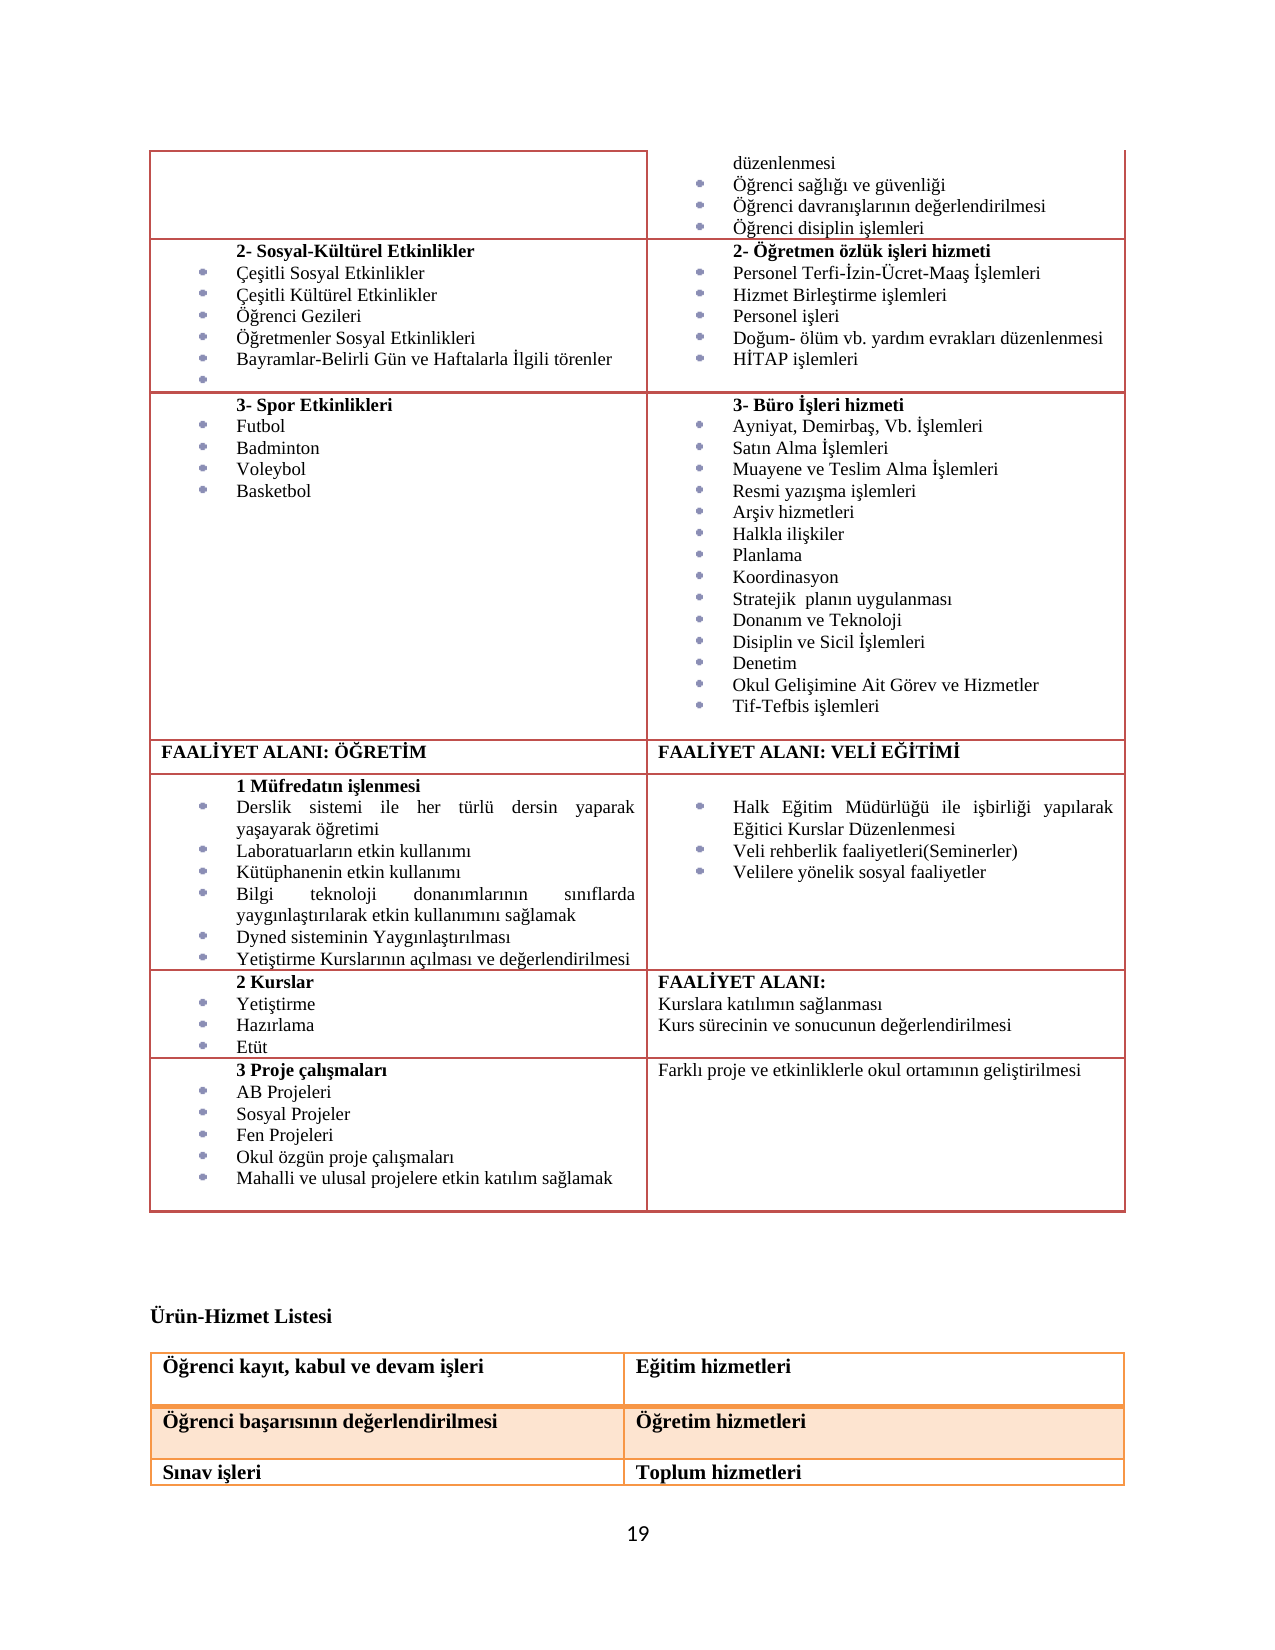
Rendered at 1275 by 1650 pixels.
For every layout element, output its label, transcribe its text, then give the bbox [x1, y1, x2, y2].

picture [199, 840, 207, 857]
table_cell FAALİYET ALANI: ÖĞRETİM [151, 741, 646, 773]
picture [696, 797, 704, 814]
table_cell 2 Kurslar Yetiştirme Hazırlama Etüt [151, 971, 646, 1057]
picture [696, 459, 703, 476]
table_cell FAALİYET ALANI: Kurslara katılımın sağlanması Kurs sürecinin ve sonucunun değerlendirilmesi [648, 971, 1124, 1057]
picture [199, 1168, 207, 1185]
table_cell Öğrenci başarısının değerlendirilmesi [152, 1409, 623, 1458]
picture [696, 327, 704, 345]
picture [199, 926, 207, 944]
picture [696, 349, 704, 366]
picture [199, 459, 207, 476]
table_cell 2- Öğretmen özlük işleri hizmeti Personel Terfi-İzin-Ücret-Maaş İşlemleri Hizmet Birleştirme işlemleri Personel işleri Doğum- ölüm vb. yardım evrakları düzenlenmesi HİTAP işlemleri [648, 240, 1124, 391]
picture [696, 523, 703, 541]
picture [696, 502, 703, 519]
picture [199, 1015, 207, 1032]
picture [199, 327, 207, 345]
table_cell Öğretim hizmetleri [625, 1409, 1123, 1458]
picture [199, 263, 207, 280]
picture [199, 1081, 207, 1099]
picture [199, 415, 207, 433]
picture [696, 566, 703, 584]
picture [696, 437, 703, 455]
picture [696, 263, 704, 280]
picture [199, 862, 207, 879]
picture [696, 196, 704, 213]
picture [199, 370, 207, 388]
table_header Öğrenci kayıt, kabul ve devam işleri [152, 1354, 623, 1404]
table_cell 1 Müfredatın işlenmesi Derslik sistemi ile her türlü dersin yaparak yaşayarak öğretimi Laboratuarların etkin kullanımı Kütüphanenin etkin kullanımı Bilgi teknoloji donanımlarının sınıflarda yaygınlaştırılarak etkin kullanımını sağlamak Dyned sisteminin Yaygınlaştırılması Yetiştirme Kurslarının açılması ve değerlendirilmesi [151, 775, 646, 969]
picture [696, 480, 703, 498]
picture [199, 284, 207, 301]
picture [199, 437, 207, 455]
picture [696, 415, 703, 433]
picture [199, 1125, 207, 1142]
picture [199, 948, 207, 965]
picture [696, 631, 703, 649]
picture [696, 284, 704, 301]
table_cell Sınav işleri [152, 1460, 623, 1484]
table_header Eğitim hizmetleri [625, 1354, 1123, 1404]
table_cell 3 Proje çalışmaları AB Projeleri Sosyal Projeler Fen Projeleri Okul özgün proje çalışmaları Mahalli ve ulusal projelere etkin katılım sağlamak [151, 1059, 646, 1210]
picture [199, 797, 207, 814]
picture [696, 174, 704, 192]
picture [696, 610, 703, 627]
picture [696, 545, 703, 562]
picture [199, 306, 207, 323]
table_cell Toplum hizmetleri [625, 1460, 1123, 1484]
picture [199, 480, 207, 498]
picture [696, 862, 704, 879]
picture [696, 588, 703, 605]
picture [199, 349, 207, 366]
picture [696, 653, 703, 670]
picture [199, 1146, 207, 1164]
picture [696, 306, 704, 323]
table_cell 2- Sosyal-Kültürel Etkinlikler Çeşitli Sosyal Etkinlikler Çeşitli Kültürel Etkinlikler Öğrenci Gezileri Öğretmenler Sosyal Etkinlikleri Bayramlar-Belirli Gün ve Haftalarla İlgili törenler [151, 240, 646, 391]
picture [199, 1103, 207, 1120]
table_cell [151, 152, 646, 238]
text Ürün-Hizmet Listesi [150, 1304, 1125, 1328]
picture [199, 1036, 207, 1054]
picture [199, 883, 207, 901]
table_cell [648, 150, 1124, 238]
picture [696, 696, 703, 713]
picture [696, 217, 704, 235]
table_cell 3- Spor Etkinlikleri Futbol Badminton Voleybol Basketbol [151, 394, 646, 738]
table_cell 3- Büro İşleri hizmeti Ayniyat, Demirbaş, Vb. İşlemleri Satın Alma İşlemleri Muayene ve Teslim Alma İşlemleri Resmi yazışma işlemleri Arşiv hizmetleri Halkla ilişkiler Planlama Koordinasyon Stratejik planın uygulanması Donanım ve Teknoloji Disiplin ve Sicil İşlemleri Denetim Okul Gelişimine Ait Görev ve Hizmetler Tif-Tefbis işlemleri [648, 394, 1124, 738]
picture [696, 674, 703, 692]
picture [696, 840, 704, 857]
picture [199, 993, 207, 1011]
table_cell Halk Eğitim Müdürlüğü ile işbirliği yapılarak Eğitici Kurslar Düzenlenmesi Veli rehberlik faaliyetleri(Seminerler) Velilere yönelik sosyal faaliyetler [648, 775, 1124, 969]
table_cell FAALİYET ALANI: VELİ EĞİTİMİ [648, 741, 1124, 773]
table_cell Farklı proje ve etkinliklerle okul ortamının geliştirilmesi [648, 1059, 1124, 1210]
